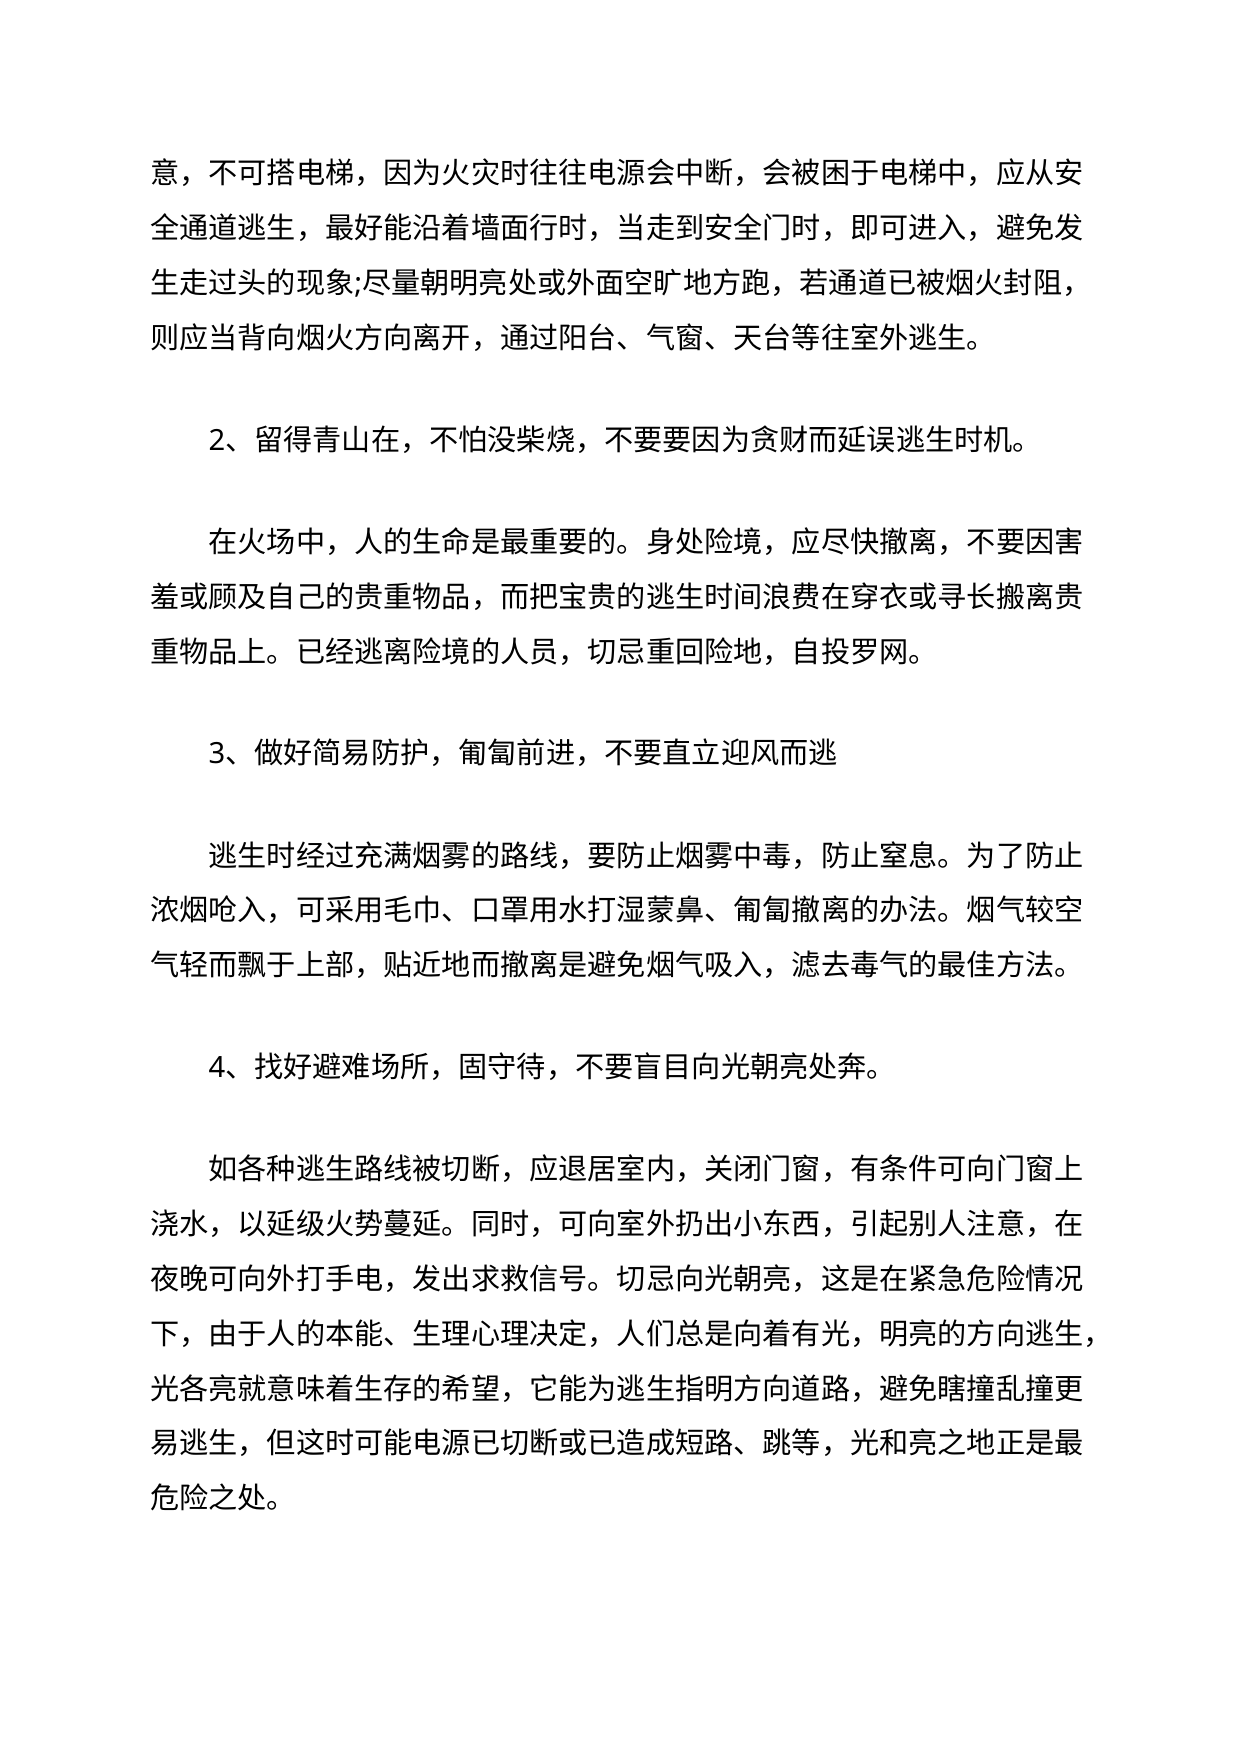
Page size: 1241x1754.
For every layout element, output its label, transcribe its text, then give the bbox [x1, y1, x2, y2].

text 3、做好简易防护，匍匐前进，不要直立迎风而逃 [150, 730, 1090, 772]
text 在火场中，人的生命是最重要的。身处险境，应尽快撤离，不要因害羞或顾及自己的贵重物品，而把宝贵的逃生时间浪费在穿衣或寻长搬离贵重物品上。已经逃离险境的人员，切忌重回险地，自投罗网。 [150, 518, 1090, 671]
text 逃生时经过充满烟雾的路线，要防止烟雾中毒，防止窒息。为了防止浓烟呛入，可采用毛巾、口罩用水打湿蒙鼻、匍匐撤离的办法。烟气较空气轻而飘于上部，贴近地而撤离是避免烟气吸入，滤去毒气的最佳方法。 [150, 832, 1090, 984]
text 如各种逃生路线被切断，应退居室内，关闭门窗，有条件可向门窗上浇水，以延级火势蔓延。同时，可向室外扔出小东西，引起别人注意，在夜晚可向外打手电，发出求救信号。切忌向光朝亮，这是在紧急危险情况下，由于人的本能、生理心理决定，人们总是向着有光，明亮的方向逃生，光各亮就意味着生存的希望，它能为逃生指明方向道路，避免瞎撞乱撞更易逃生，但这时可能电源已切断或已造成短路、跳等，光和亮之地正是最危险之处。 [150, 1146, 1090, 1517]
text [150, 150, 1090, 357]
text 4、找好避难场所，固守待，不要盲目向光朝亮处奔。 [150, 1044, 1090, 1086]
text 2、留得青山在，不怕没柴烧，不要要因为贪财而延误逃生时机。 [150, 417, 1090, 459]
